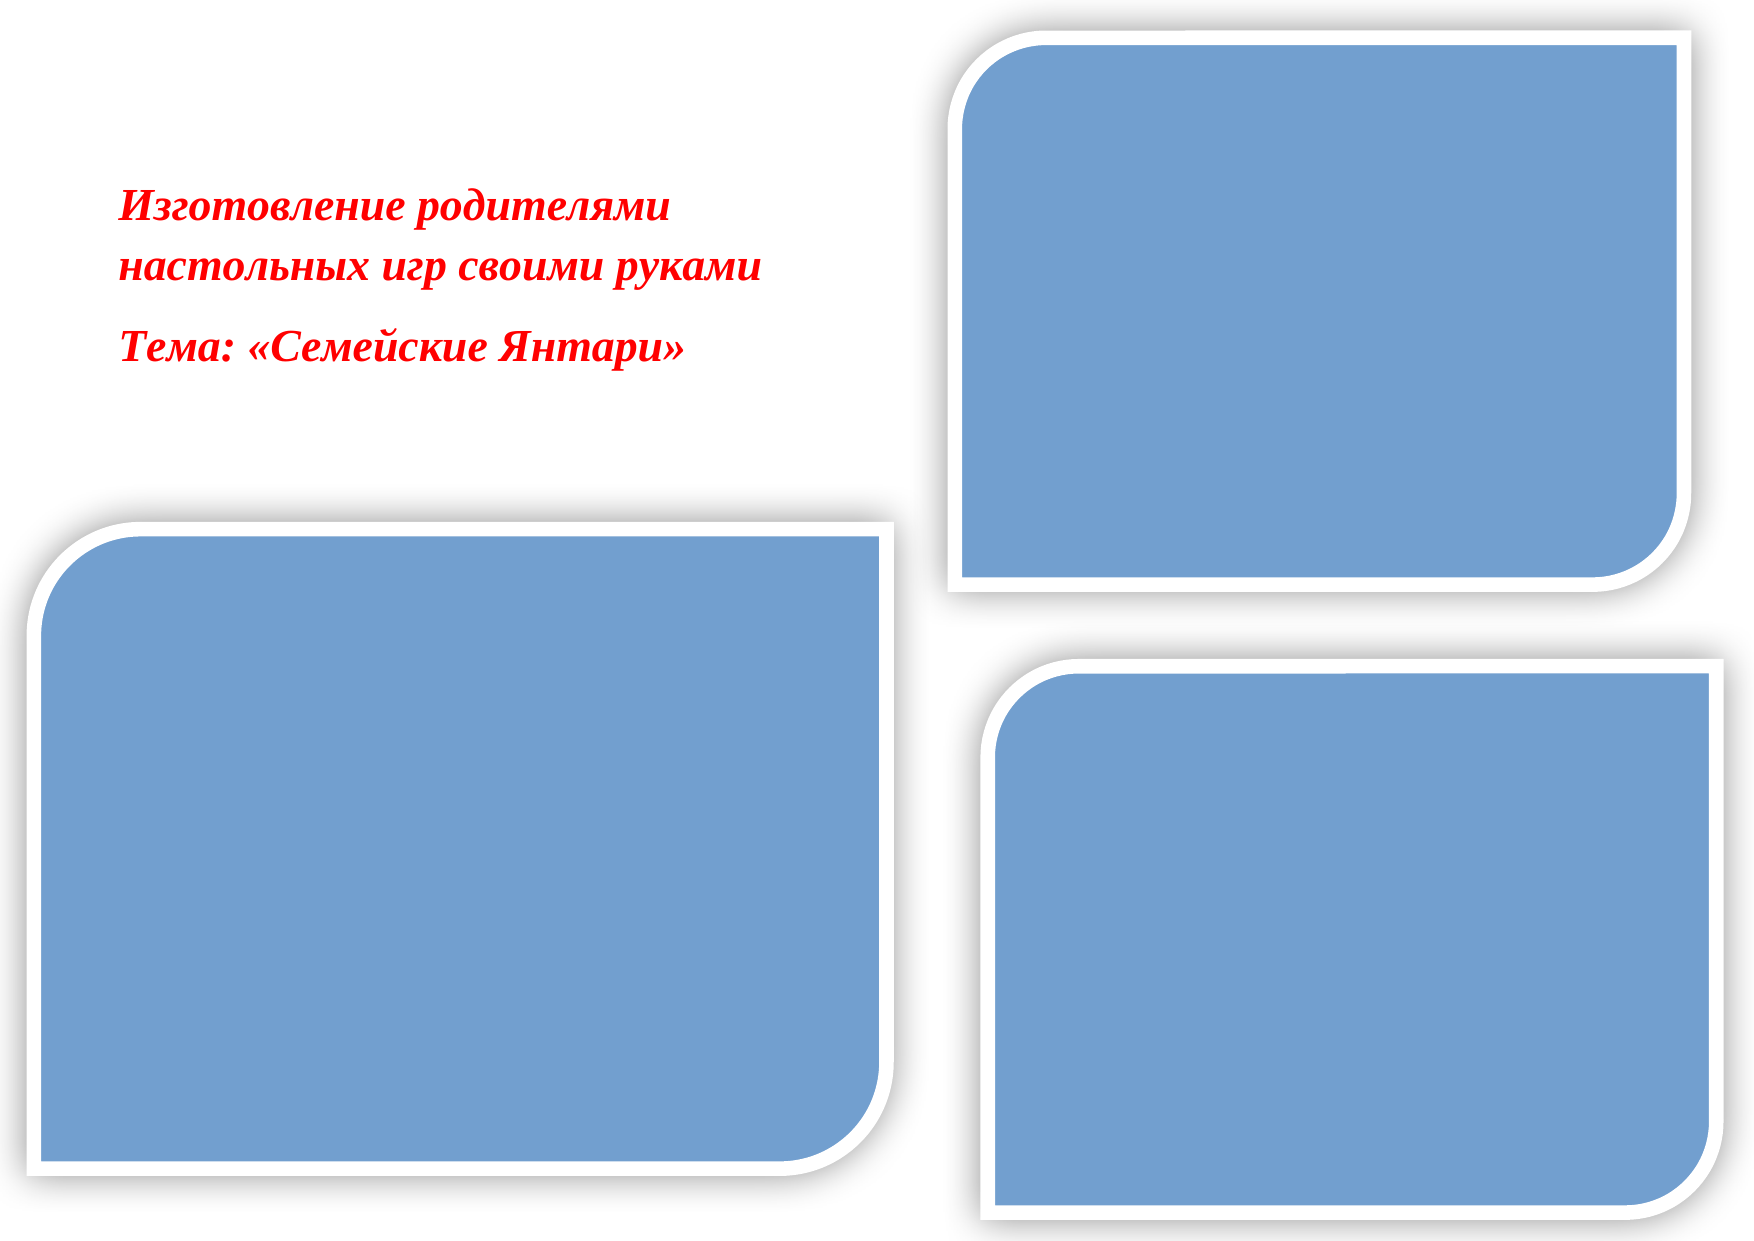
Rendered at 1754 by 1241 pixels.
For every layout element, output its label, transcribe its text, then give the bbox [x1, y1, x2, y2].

text Изготовление родителями настольных игр своими руками [118, 177, 920, 290]
text Тема: «Семейские Янтари» [118, 319, 920, 372]
